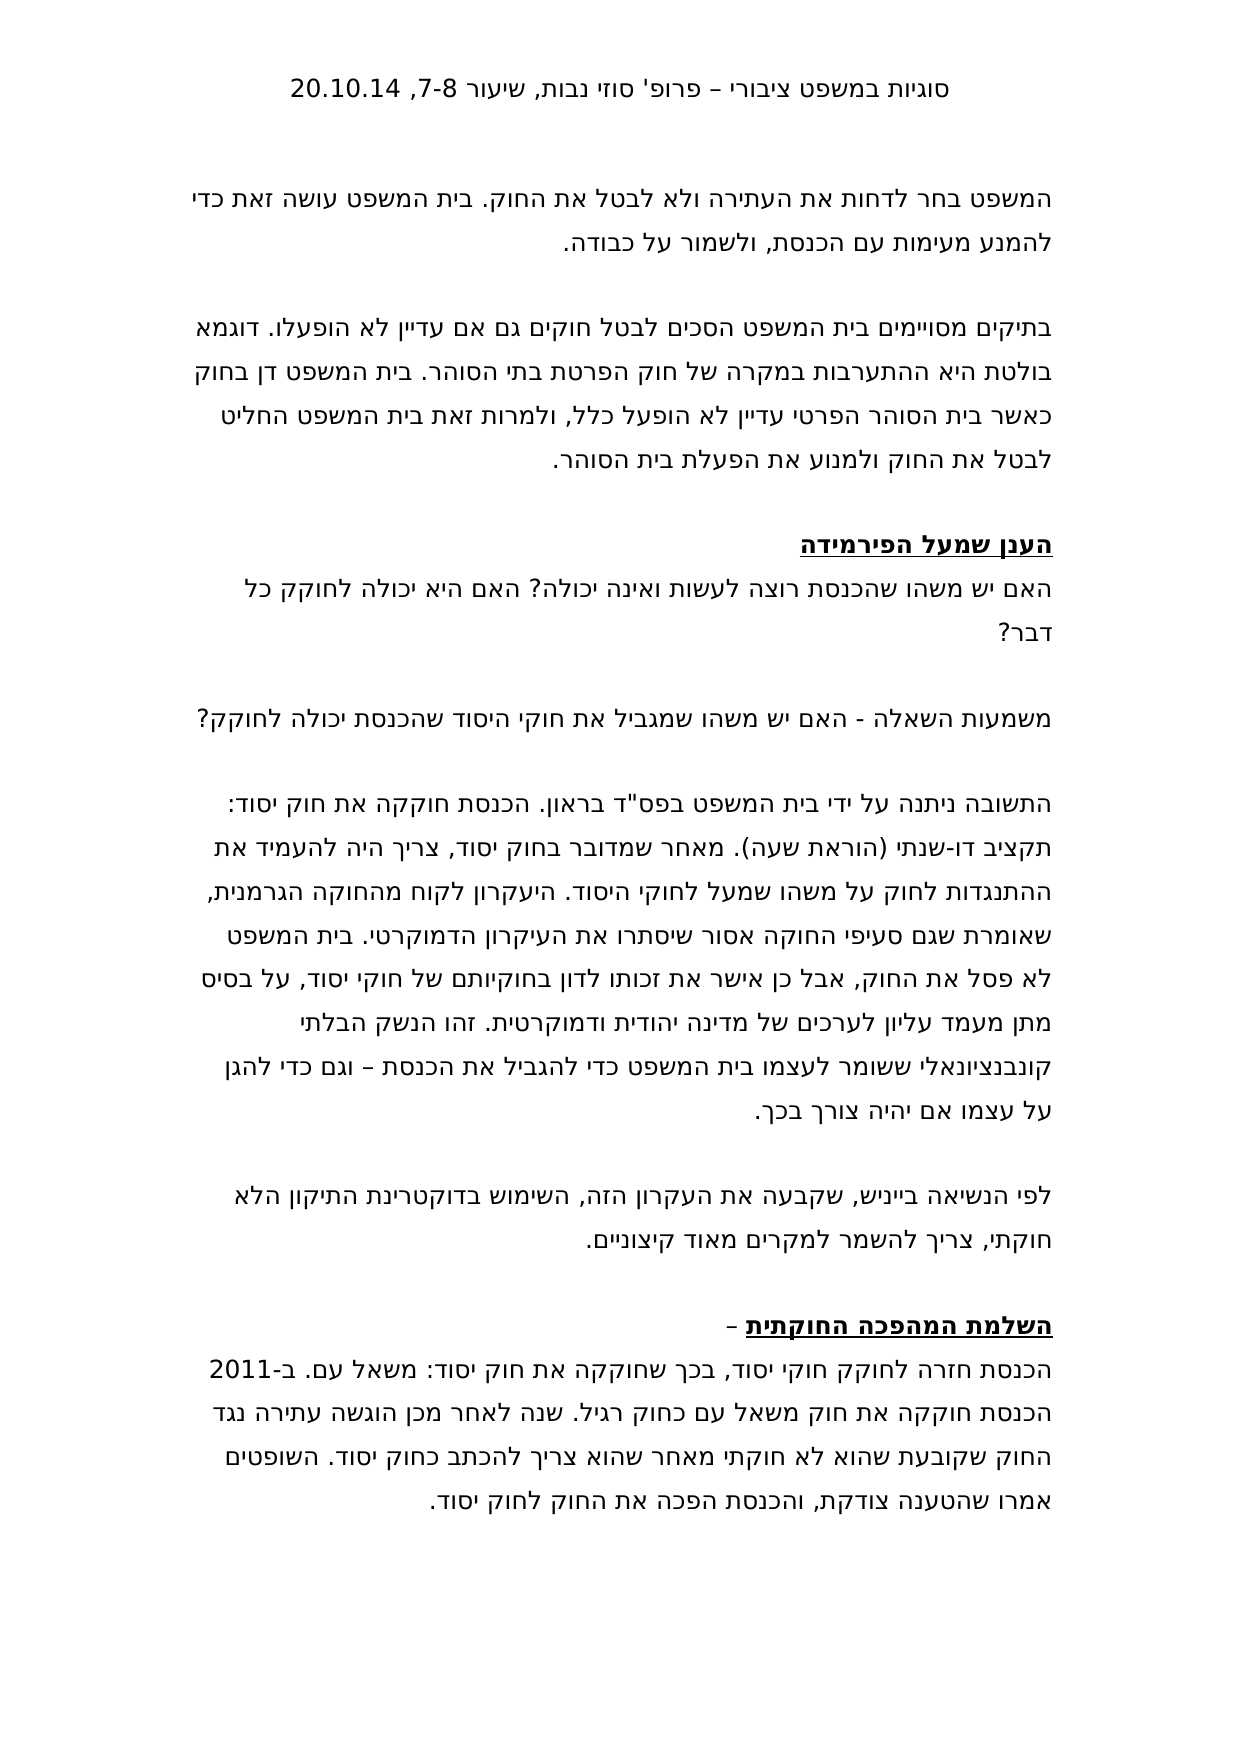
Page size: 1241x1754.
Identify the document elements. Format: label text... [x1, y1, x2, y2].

list הענן שמעל הפירמידה [187, 531, 1053, 560]
list הכנסת חזרה לחוקק חוקי יסוד, בכך שחוקקה את חוק יסוד: משאל עם. ב-2011 הכנסת חוקקה את חוק משאל עם כחוק רגיל. שנה לאחר מכן הוגשה עתירה נגד החוק שקובעת שהוא לא חוקתי מאחר שהוא צריך להכתב כחוק יסוד. השופטים אמרו שהטענה צודקת, והכנסת הפכה את החוק לחוק יסוד. [187, 1355, 1053, 1515]
list התשובה ניתנה על ידי בית המשפט בפס"ד בראון. הכנסת חוקקה את חוק יסוד: תקציב דו-שנתי (הוראת שעה). מאחר שמדובר בחוק יסוד, צריך היה להעמיד את ההתנגדות לחוק על משהו שמעל לחוקי היסוד. היעקרון לקוח מהחוקה הגרמנית, שאומרת שגם סעיפי החוקה אסור שיסתרו את העיקרון הדמוקרטי. בית המשפט לא פסל את החוק, אבל כן אישר את זכותו לדון בחוקיותם של חוקי יסוד, על בסיס מתן מעמד עליון לערכים של מדינה יהודית ודמוקרטית. זהו הנשק הבלתי קונבנציונאלי ששומר לעצמו בית המשפט כדי להגביל את הכנסת – וגם כדי להגן על עצמו אם יהיה צורך בכך. [187, 789, 1053, 1125]
list האם יש משהו שהכנסת רוצה לעשות ואינה יכולה? האם היא יכולה לחוקק כל דבר? [187, 574, 1053, 647]
list משמעות השאלה - האם יש משהו שמגביל את חוקי היסוד שהכנסת יכולה לחוקק? [187, 704, 1053, 733]
list השלמת המהפכה החוקתית – [187, 1311, 1053, 1340]
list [187, 184, 1053, 257]
list לפי הנשיאה בייניש, שקבעה את העקרון הזה, השימוש בדוקטרינת התיקון הלא חוקתי, צריך להשמר למקרים מאוד קיצוניים. [187, 1182, 1053, 1254]
list בתיקים מסויימים בית המשפט הסכים לבטל חוקים גם אם עדיין לא הופעלו. דוגמא בולטת היא ההתערבות במקרה של חוק הפרטת בתי הסוהר. בית המשפט דן בחוק כאשר בית הסוהר הפרטי עדיין לא הופעל כלל, ולמרות זאת בית המשפט החליט לבטל את החוק ולמנוע את הפעלת בית הסוהר. [187, 314, 1053, 474]
